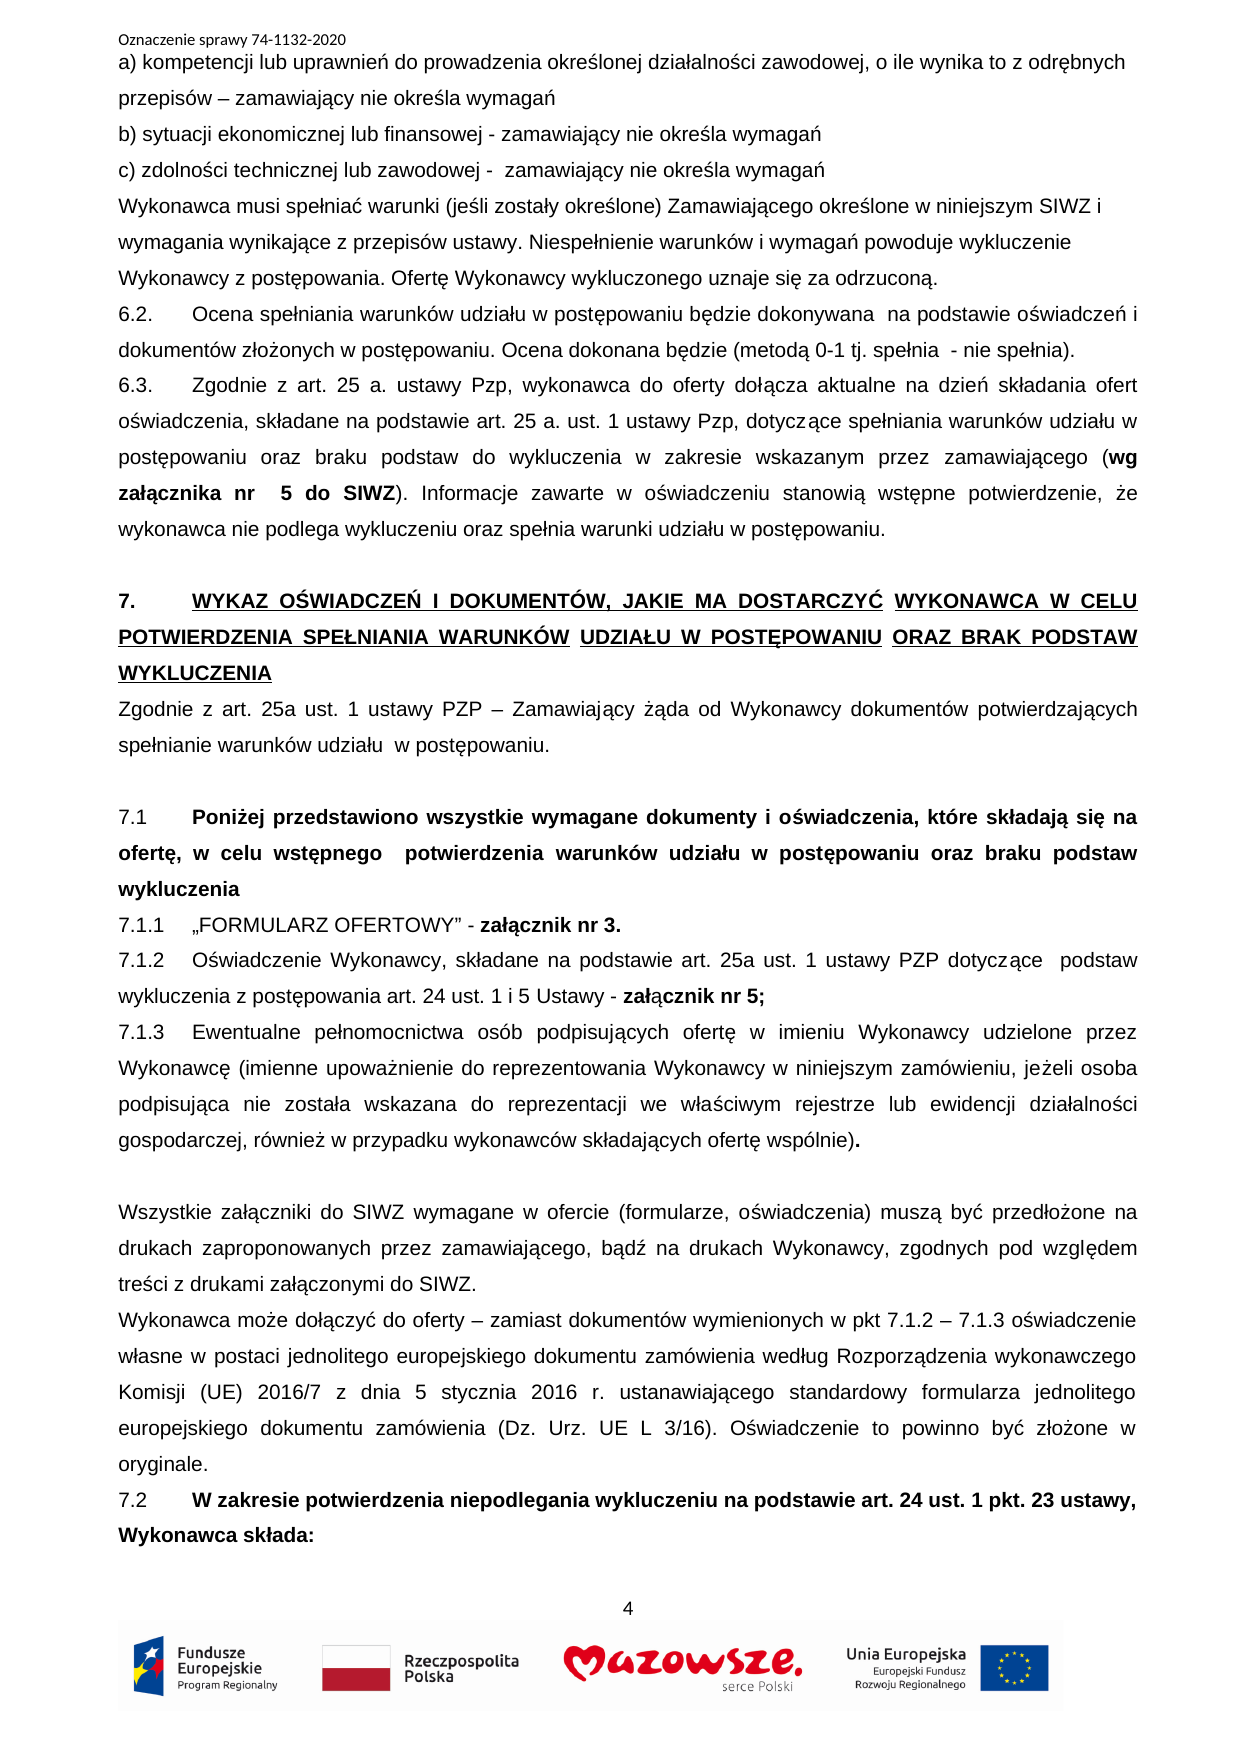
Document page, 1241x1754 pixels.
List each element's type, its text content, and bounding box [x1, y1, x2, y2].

list Zgodnie z art. 25 a. ustawy Pzp, wykonawca do oferty dołącza aktualne na dzień składania ofert oświadczenia, składane na podstawie art. 25 a. ust. 1 ustawy Pzp, dotyczące spełniania warunków udziału w postępowaniu oraz braku podstaw do wykluczenia w zakresie wskazanym przez zamawiającego (wg załącznika nr 5 do SIWZ). Informacje zawarte w oświadczeniu stanowią wstępne potwierdzenie, że wykonawca nie podlega wykluczeniu oraz spełnia warunki udziału w postępowaniu. [118, 373, 1138, 541]
list Wykonawca musi spełniać warunki (jeśli zostały określone) Zamawiającego określone w niniejszym SIWZ i wymagania wynikające z przepisów ustawy. Niespełnienie warunków i wymagań powoduje wykluczenie Wykonawcy z postępowania. Ofertę Wykonawcy wykluczonego uznaje się za odrzuconą. [118, 194, 1138, 289]
list Ocena spełniania warunków udziału w postępowaniu będzie dokonywana na podstawie oświadczeń i dokumentów złożonych w postępowaniu. Ocena dokonana będzie (metodą 0-1 tj. spełnia - nie spełnia). [118, 301, 1138, 361]
text b) sytuacji ekonomicznej lub finansowej - zamawiający nie określa wymagań [118, 122, 1138, 146]
list W zakresie potwierdzenia niepodlegania wykluczeniu na podstawie art. 24 ust. 1 pkt. 23 ustawy, Wykonawca składa: [118, 1487, 1138, 1547]
text Wszystkie załączniki do SIWZ wymagane w ofercie (formularze, oświadczenia) muszą być przedłożone na drukach zaproponowanych przez zamawiającego, bądź na drukach Wykonawcy, zgodnych pod względem treści z drukami załączonymi do SIWZ. [118, 1200, 1138, 1296]
list WYKAZ OŚWIADCZEŃ I DOKUMENTÓW, JAKIE MA DOSTARCZYĆ WYKONAWCA W CELU POTWIERDZENIA SPEŁNIANIA WARUNKÓW UDZIAŁU W POSTĘPOWANIU ORAZ BRAK PODSTAW WYKLUCZENIA [118, 589, 1138, 685]
picture [118, 1620, 1064, 1711]
list „FORMULARZ OFERTOWY” - załącznik nr 3. [118, 912, 1138, 936]
list Poniżej przedstawiono wszystkie wymagane dokumenty i oświadczenia, które składają się na ofertę, w celu wstępnego potwierdzenia warunków udziału w postępowaniu oraz braku podstaw wykluczenia [118, 804, 1138, 900]
text Wykonawca może dołączyć do oferty – zamiast dokumentów wymienionych w pkt 7.1.2 – 7.1.3 oświadczenie własne w postaci jednolitego europejskiego dokumentu zamówienia według Rozporządzenia wykonawczego Komisji (UE) 2016/7 z dnia 5 stycznia 2016 r. ustanawiającego standardowy formularza jednolitego europejskiego dokumentu zamówienia (Dz. Urz. UE L 3/16). Oświadczenie to powinno być złożone w oryginale. [118, 1308, 1138, 1475]
list Oświadczenie Wykonawcy, składane na podstawie art. 25a ust. 1 ustawy PZP dotyczące podstaw wykluczenia z postępowania art. 24 ust. 1 i 5 Ustawy - załącznik nr 5; [118, 948, 1138, 1008]
text Zgodnie z art. 25a ust. 1 ustawy PZP – Zamawiający żąda od Wykonawcy dokumentów potwierdzających spełnianie warunków udziału w postępowaniu. [118, 697, 1138, 757]
text a) kompetencji lub uprawnień do prowadzenia określonej działalności zawodowej, o ile wynika to z odrębnych przepisów – zamawiający nie określa wymagań [118, 50, 1138, 110]
list Ewentualne pełnomocnictwa osób podpisujących ofertę w imieniu Wykonawcy udzielone przez Wykonawcę (imienne upoważnienie do reprezentowania Wykonawcy w niniejszym zamówieniu, jeżeli osoba podpisująca nie została wskazana do reprezentacji we właściwym rejestrze lub ewidencji działalności gospodarczej, również w przypadku wykonawców składających ofertę wspólnie). [118, 1020, 1138, 1152]
list c) zdolności technicznej lub zawodowej - zamawiający nie określa wymagań [118, 158, 1138, 182]
